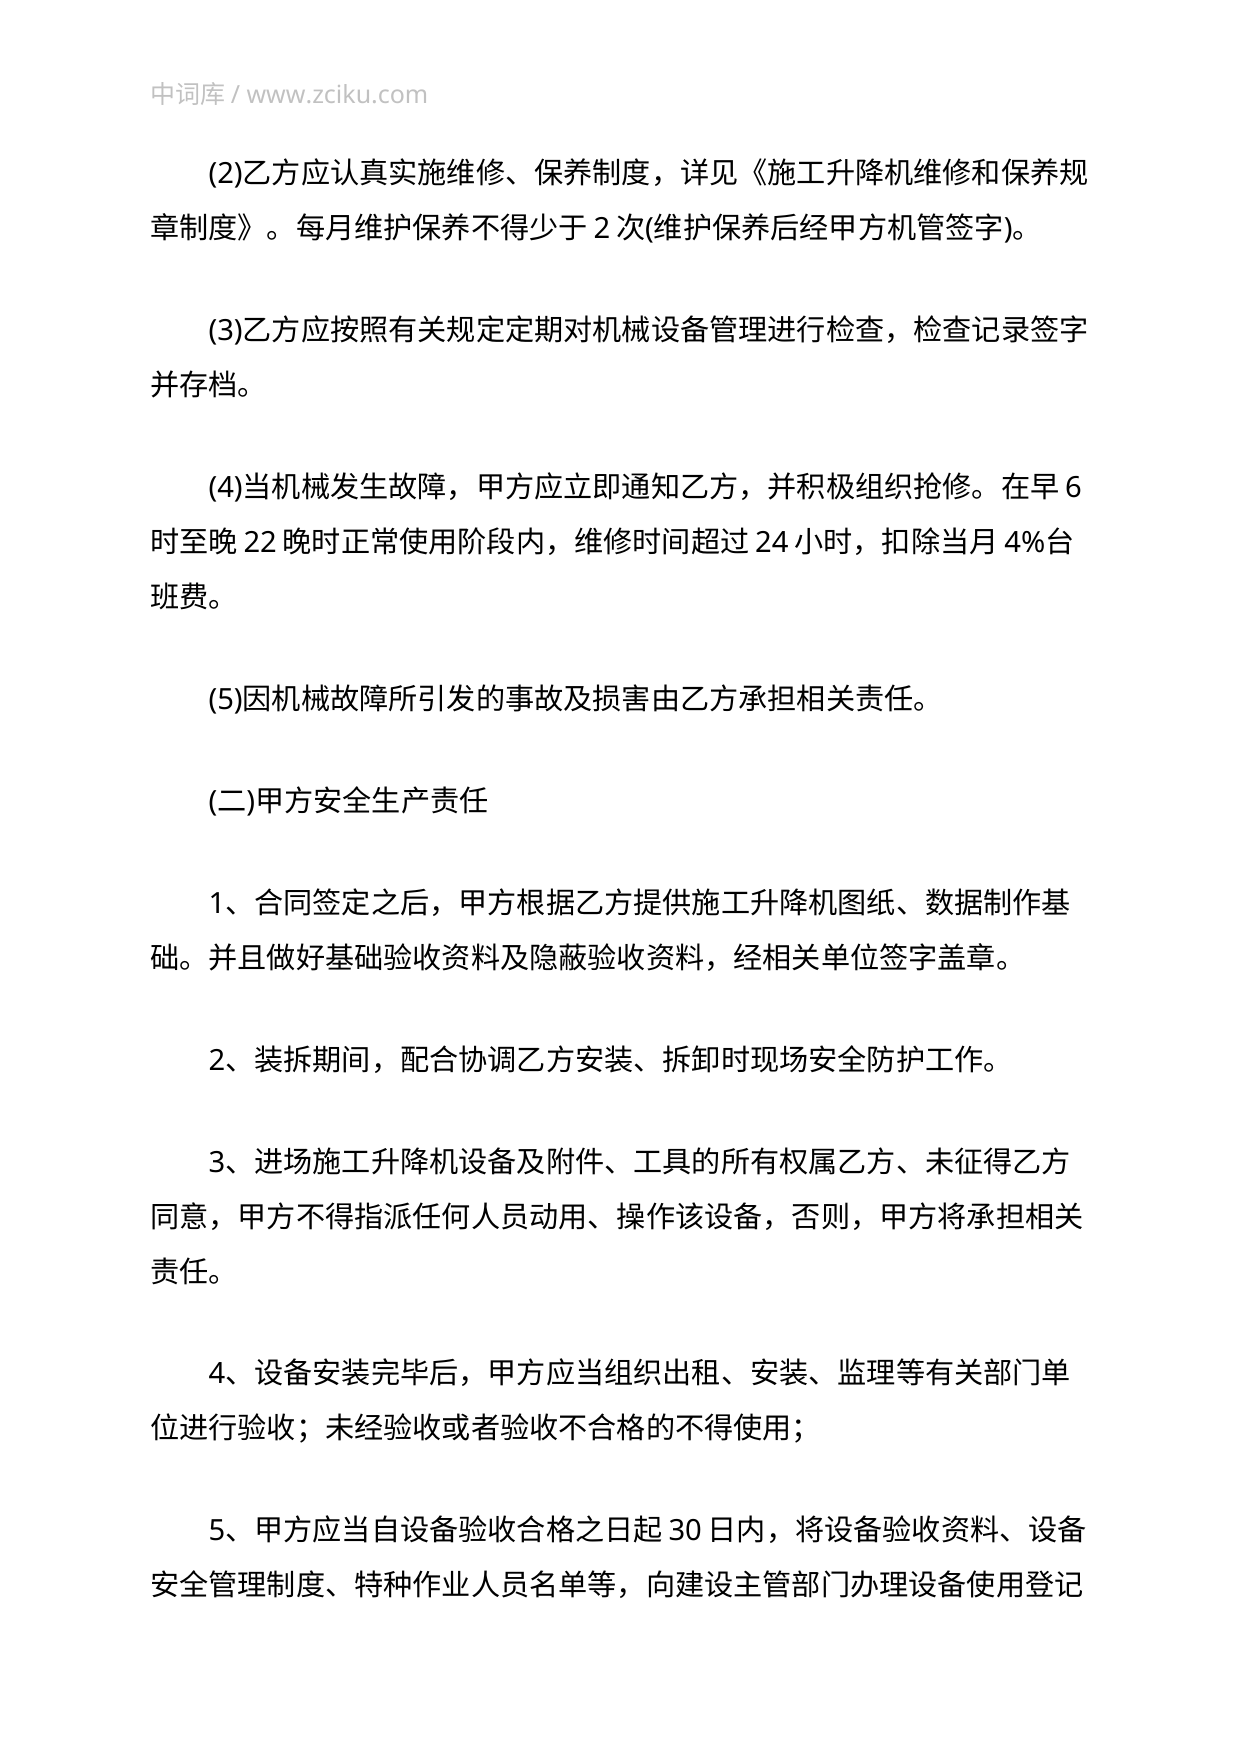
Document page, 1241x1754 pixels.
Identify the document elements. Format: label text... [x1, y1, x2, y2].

text (4)当机械发生故障，甲方应立即通知乙方，并积极组织抢修。在早6时至晚22晚时正常使用阶段内，维修时间超过24小时，扣除当月4%台班费。 [150, 464, 1090, 616]
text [150, 1507, 1090, 1604]
text (二)甲方安全生产责任 [150, 777, 1090, 820]
text 3、进场施工升降机设备及附件、工具的所有权属乙方、未征得乙方同意，甲方不得指派任何人员动用、操作该设备，否则，甲方将承担相关责任。 [150, 1138, 1090, 1290]
text (5)因机械故障所引发的事故及损害由乙方承担相关责任。 [150, 676, 1090, 718]
text (2)乙方应认真实施维修、保养制度，详见《施工升降机维修和保养规章制度》。每月维护保养不得少于2次(维护保养后经甲方机管签字)。 [150, 150, 1090, 247]
text (3)乙方应按照有关规定定期对机械设备管理进行检查，检查记录签字并存档。 [150, 307, 1090, 404]
text 1、合同签定之后，甲方根据乙方提供施工升降机图纸、数据制作基础。并且做好基础验收资料及隐蔽验收资料，经相关单位签字盖章。 [150, 879, 1090, 977]
text 4、设备安装完毕后，甲方应当组织出租、安装、监理等有关部门单位进行验收；未经验收或者验收不合格的不得使用； [150, 1350, 1090, 1447]
text 2、装拆期间，配合协调乙方安装、拆卸时现场安全防护工作。 [150, 1036, 1090, 1079]
